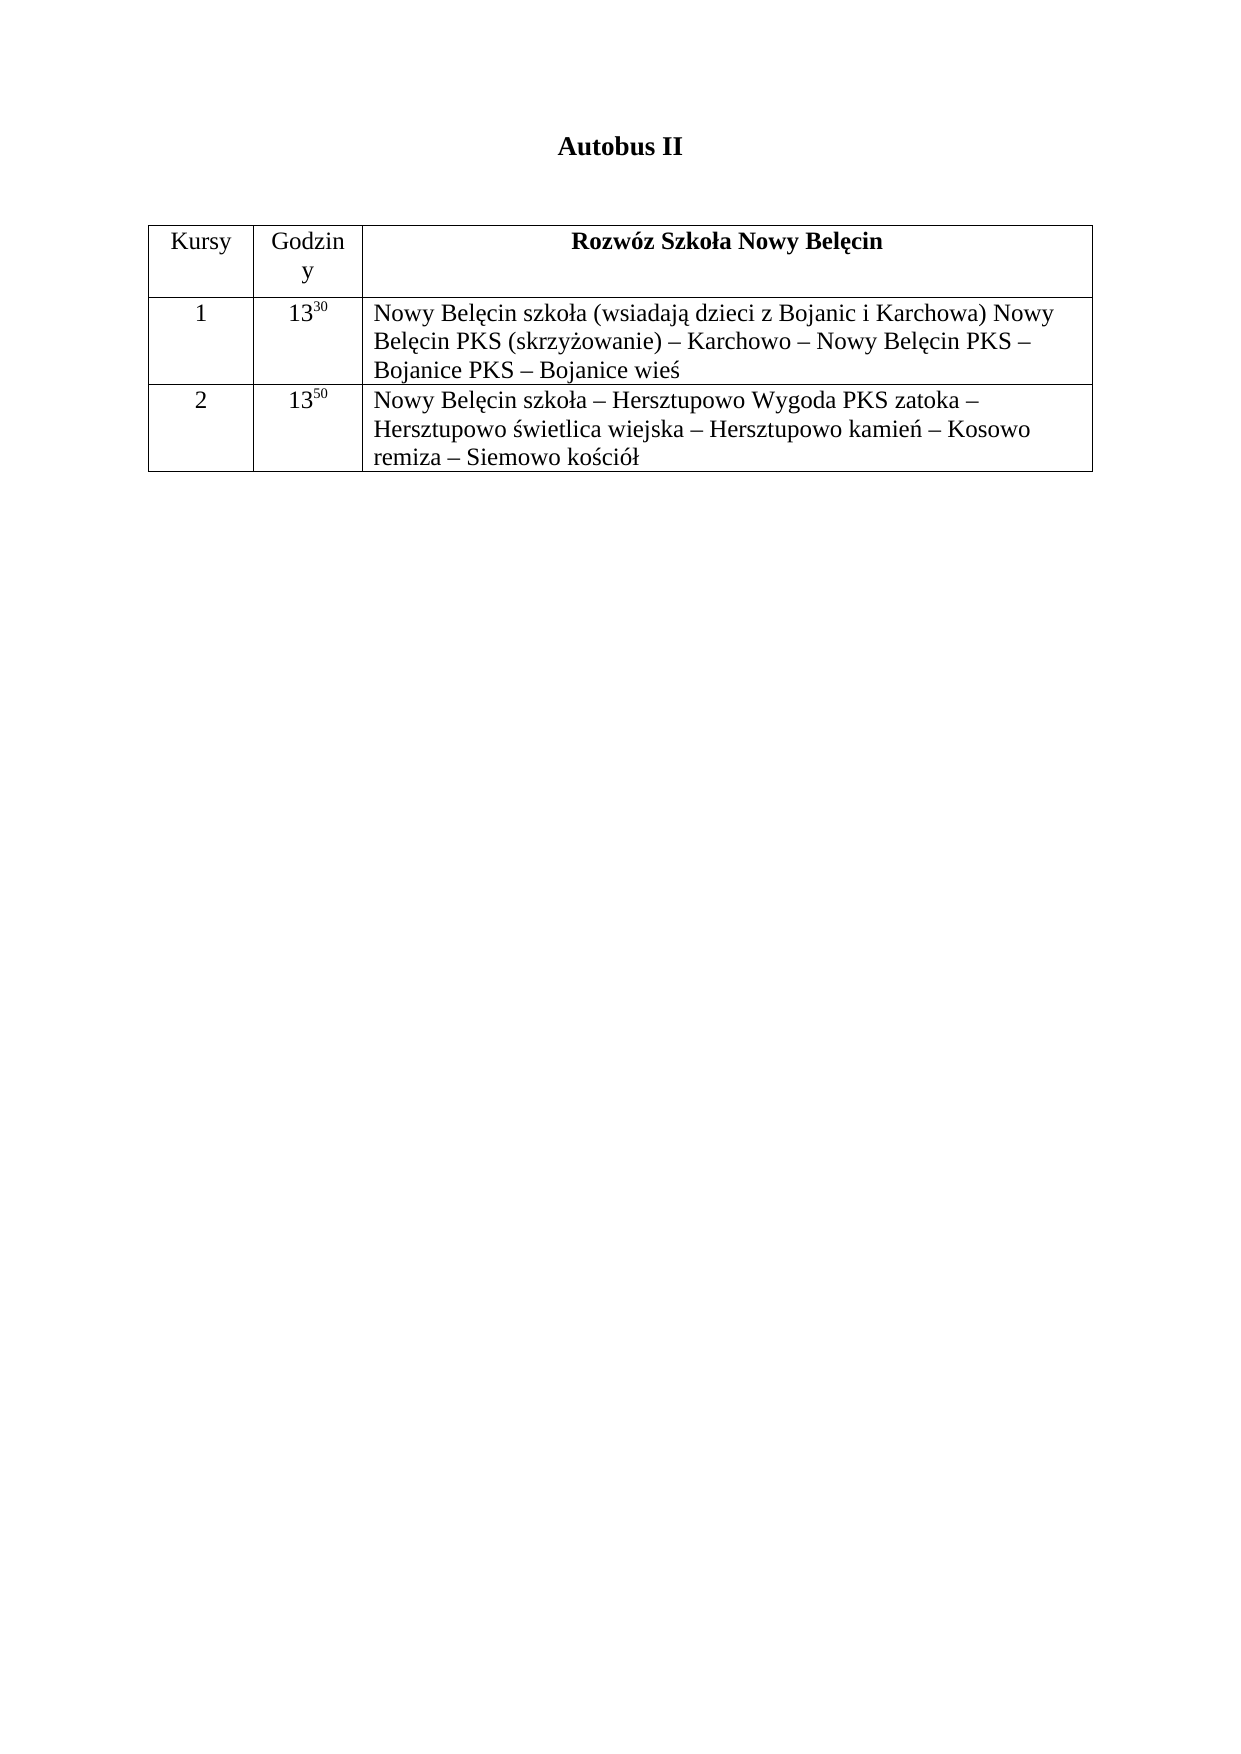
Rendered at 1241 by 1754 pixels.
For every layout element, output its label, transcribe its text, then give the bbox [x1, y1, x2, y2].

table_cell 1330 [254, 298, 362, 384]
table_cell 2 [149, 385, 253, 471]
table_header Godziny [254, 226, 362, 297]
table_header Rozwóz Szkoła Nowy Belęcin [363, 226, 1092, 297]
table_cell Nowy Belęcin szkoła – Hersztupowo Wygoda PKS zatoka –Hersztupowo świetlica wiejska – Hersztupowo kamień – Kosowo remiza – Siemowo kościół [363, 385, 1092, 471]
text Autobus II [148, 130, 1092, 161]
table_cell 1 [149, 298, 253, 384]
table_header Kursy [149, 226, 253, 297]
table_cell 1350 [254, 385, 362, 471]
table_cell Nowy Belęcin szkoła (wsiadają dzieci z Bojanic i Karchowa) Nowy Belęcin PKS (skrzyżowanie) – Karchowo – Nowy Belęcin PKS – Bojanice PKS – Bojanice wieś [363, 298, 1092, 384]
